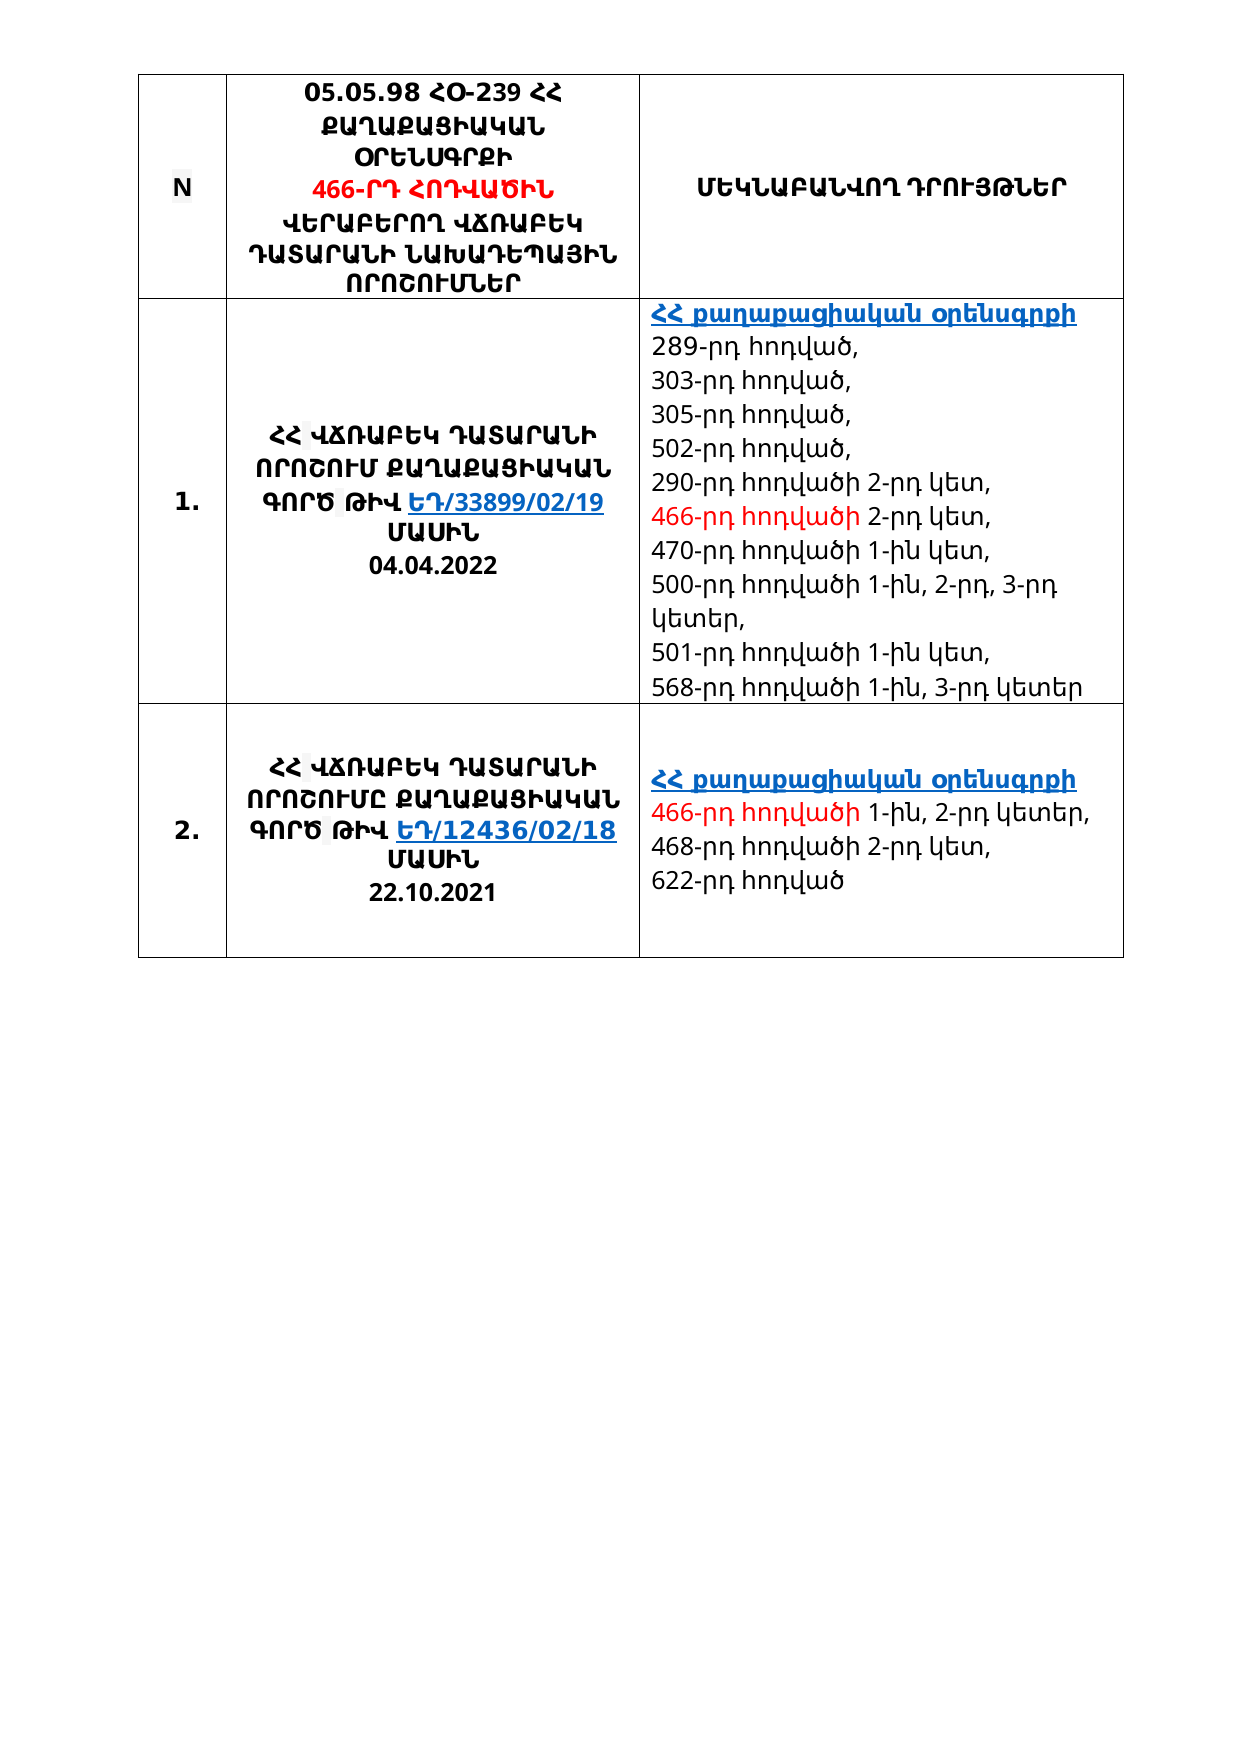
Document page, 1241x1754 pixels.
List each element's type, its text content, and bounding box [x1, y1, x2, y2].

table_cell ՀՀ քաղաքացիական օրենսգրքի 466-րդ հոդվածի 1-ին, 2-րդ կետեր, 468-րդ հոդվածի 2-րդ կետ, 622-րդ հոդված [640, 704, 1123, 957]
table_header ՄԵԿՆԱԲԱՆՎՈՂ ԴՐՈՒՅԹՆԵՐ [640, 75, 1123, 298]
table_cell ՀՀ քաղաքացիական օրենսգրքի 289-րդ հոդված, 303-րդ հոդված, 305-րդ հոդված, 502-րդ հոդված, 290-րդ հոդվածի 2-րդ կետ, 466-րդ հոդվածի 2-րդ կետ, 470-րդ հոդվածի 1-ին կետ, 500-րդ հոդվածի 1-ին, 2-րդ, 3-րդ կետեր, 501-րդ հոդվածի 1-ին կետ, 568-րդ հոդվածի 1-ին, 3-րդ կետեր [640, 299, 1123, 703]
table_cell [139, 299, 226, 703]
table_cell ՀՀ ՎՃՌԱԲԵԿ ԴԱՏԱՐԱՆԻ ՈՐՈՇՈՒՄ ՔԱՂԱՔԱՑԻԱԿԱՆ ԳՈՐԾ ԹԻՎ ԵԴ/33899/02/19 ՄԱՍԻՆ 04.04.2022 [227, 299, 639, 703]
table_cell ՀՀ ՎՃՌԱԲԵԿ ԴԱՏԱՐԱՆԻ ՈՐՈՇՈՒՄԸ ՔԱՂԱՔԱՑԻԱԿԱՆ ԳՈՐԾ ԹԻՎ ԵԴ/12436/02/18 ՄԱՍԻՆ 22.10.2021 [227, 704, 639, 957]
table_cell [139, 704, 226, 957]
table_header N [139, 75, 226, 298]
table_header 05.05.98 ՀՕ-239 ՀՀ ՔԱՂԱՔԱՑԻԱԿԱՆ ՕՐԵՆՍԳՐՔԻ 466-ՐԴ ՀՈԴՎԱԾԻՆ ՎԵՐԱԲԵՐՈՂ ՎՃՌԱԲԵԿ ԴԱՏԱՐԱՆԻ ՆԱԽԱԴԵՊԱՅԻՆ ՈՐՈՇՈՒՄՆԵՐ [227, 75, 639, 298]
